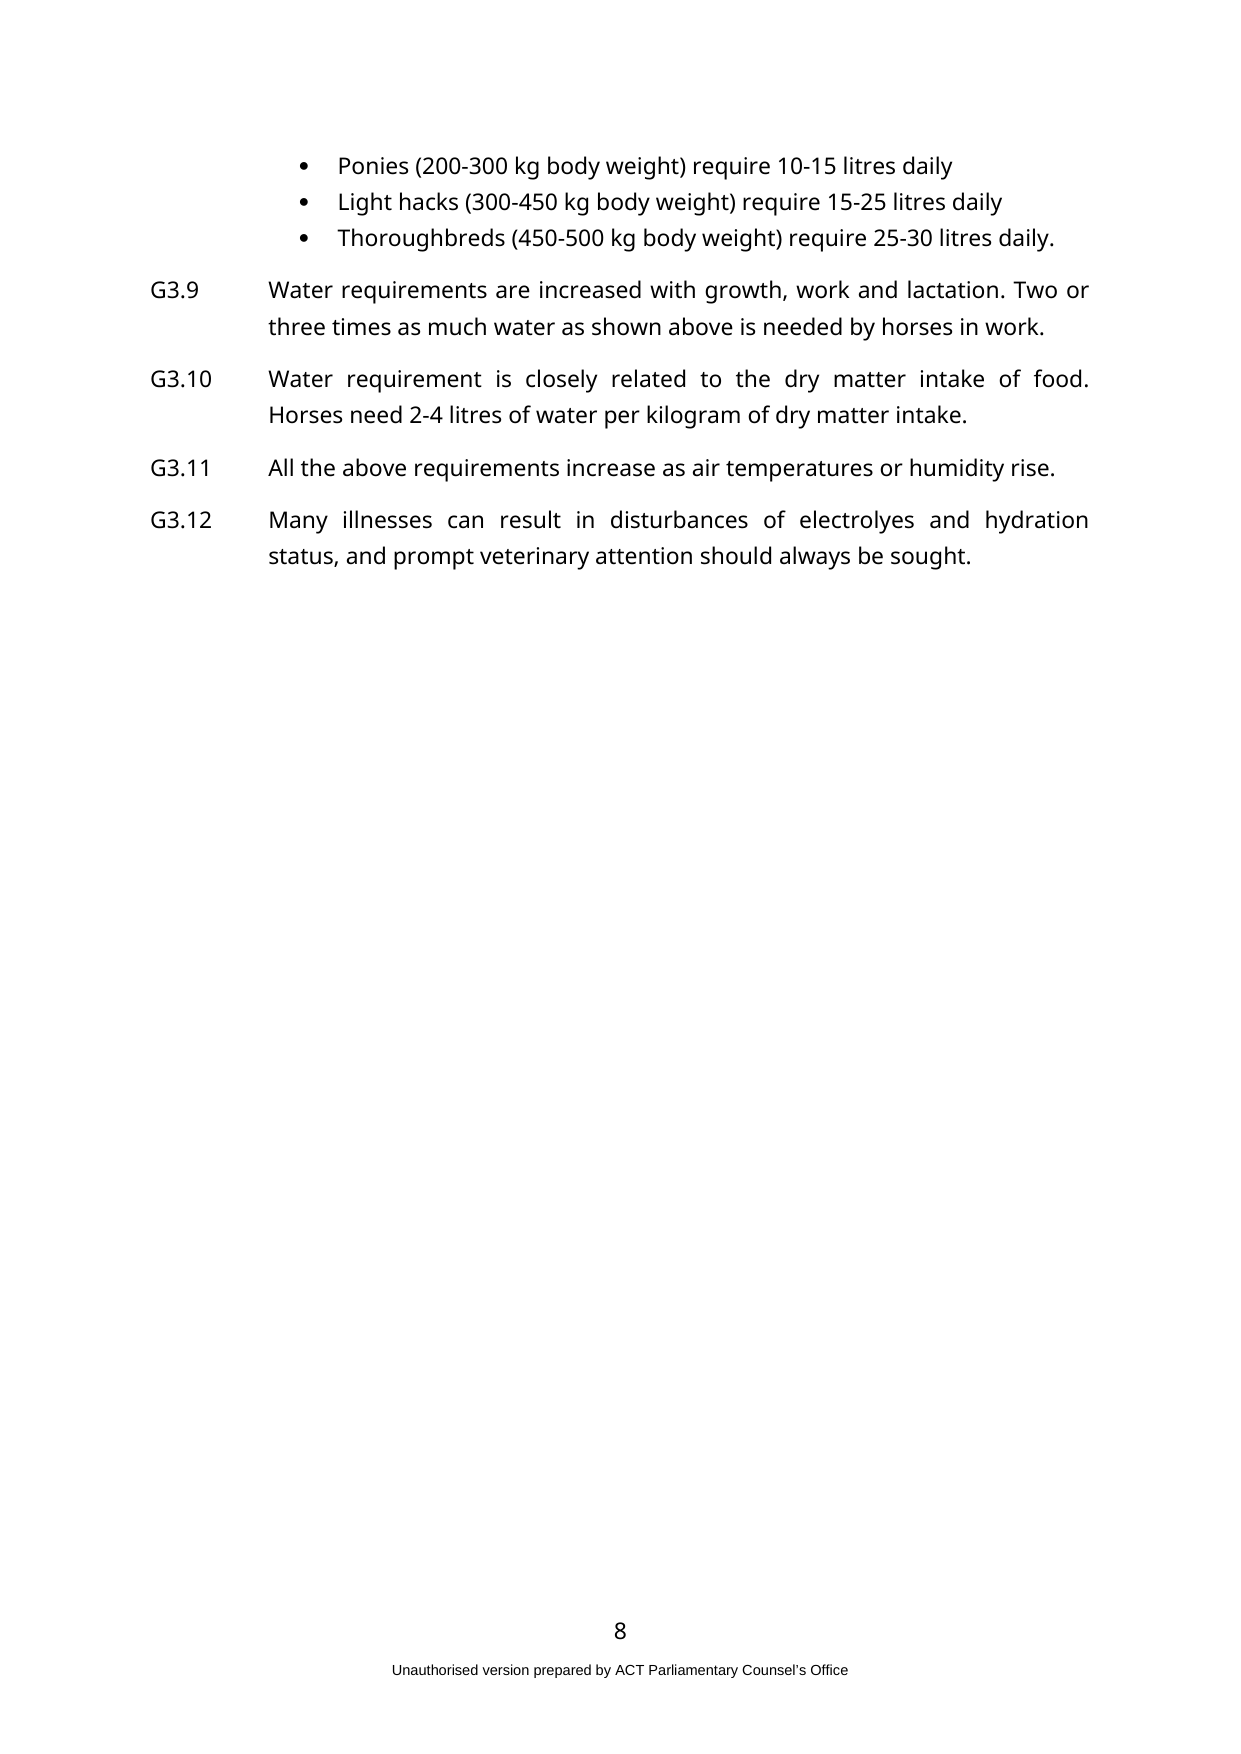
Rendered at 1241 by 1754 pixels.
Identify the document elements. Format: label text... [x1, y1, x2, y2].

list Thoroughbreds (450-500 kg body weight) require 25-30 litres daily. [300, 222, 1090, 253]
text G3.11 All the above requirements increase as air temperatures or humidity rise. [150, 452, 1090, 483]
list Light hacks (300-450 kg body weight) require 15-25 litres daily [300, 186, 1090, 217]
text G3.12 Many illnesses can result in disturbances of electrolyes and hydration status, and prompt veterinary attention should always be sought. [150, 504, 1090, 571]
text G3.9 Water requirements are increased with growth, work and lactation. Two or three times as much water as shown above is needed by horses in work. [150, 274, 1090, 342]
list Ponies (200-300 kg body weight) require 10-15 litres daily [300, 150, 1090, 181]
text G3.10 Water requirement is closely related to the dry matter intake of food. Horses need 2-4 litres of water per kilogram of dry matter intake. [150, 363, 1090, 430]
